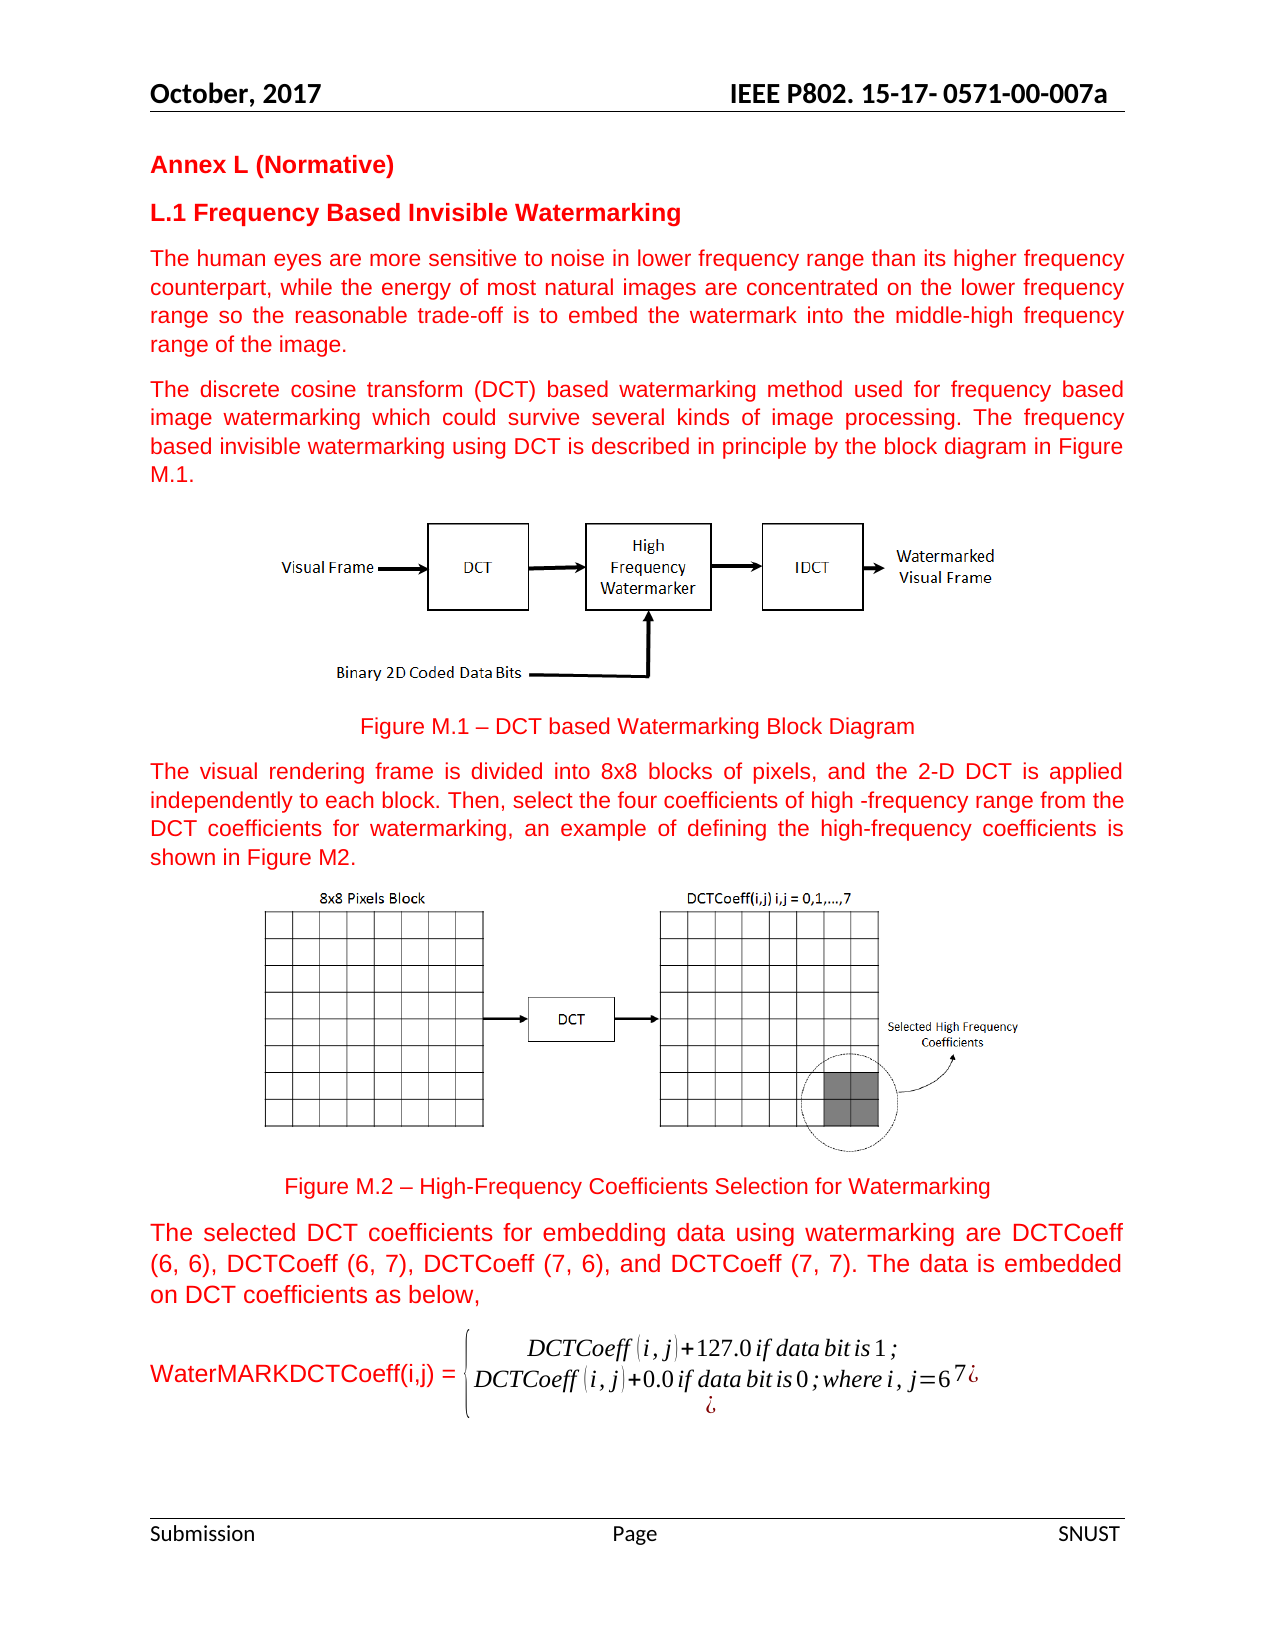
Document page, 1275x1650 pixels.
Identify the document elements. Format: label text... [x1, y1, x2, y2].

text The selected DCT coefficients for embedding data using watermarking are DCTCoeff (6, 6), DCTCoeff (6, 7), DCTCoeff (7, 6), and DCTCoeff (7, 7). The data is embedded on DCT coefficients as below, [150, 1218, 1125, 1309]
text The visual rendering frame is divided into 8x8 blocks of pixels, and the 2-D DCT is applied independently to each block. Then, select the four coefficients of high -frequency range from the DCT coefficients for watermarking, an example of defining the high-frequency coefficients is shown in Figure M2. [150, 758, 1125, 870]
picture [253, 888, 1022, 1154]
text WaterMARKDCTCoeff(i,j) = [150, 1328, 1125, 1420]
picture [278, 506, 997, 695]
text Figure M.2 – High-Frequency Coefficients Selection for Watermarking [150, 1173, 1125, 1199]
text The discrete cosine transform (DCT) based watermarking method used for frequency based image watermarking which could survive several kinds of image processing. The frequency based invisible watermarking using DCT is described in principle by the block diagram in Figure M.1. [150, 376, 1125, 487]
text L.1 Frequency Based Invisible Watermarking [150, 198, 1125, 226]
text The human eyes are more sensitive to noise in lower frequency range than its higher frequency counterpart, while the energy of most natural images are concentrated on the lower frequency range so the reasonable trade-off is to embed the watermark into the middle-high frequency range of the image. [150, 245, 1125, 357]
text Figure M.1 – DCT based Watermarking Block Diagram [150, 713, 1125, 739]
text Annex L (Normative) [150, 150, 1125, 179]
